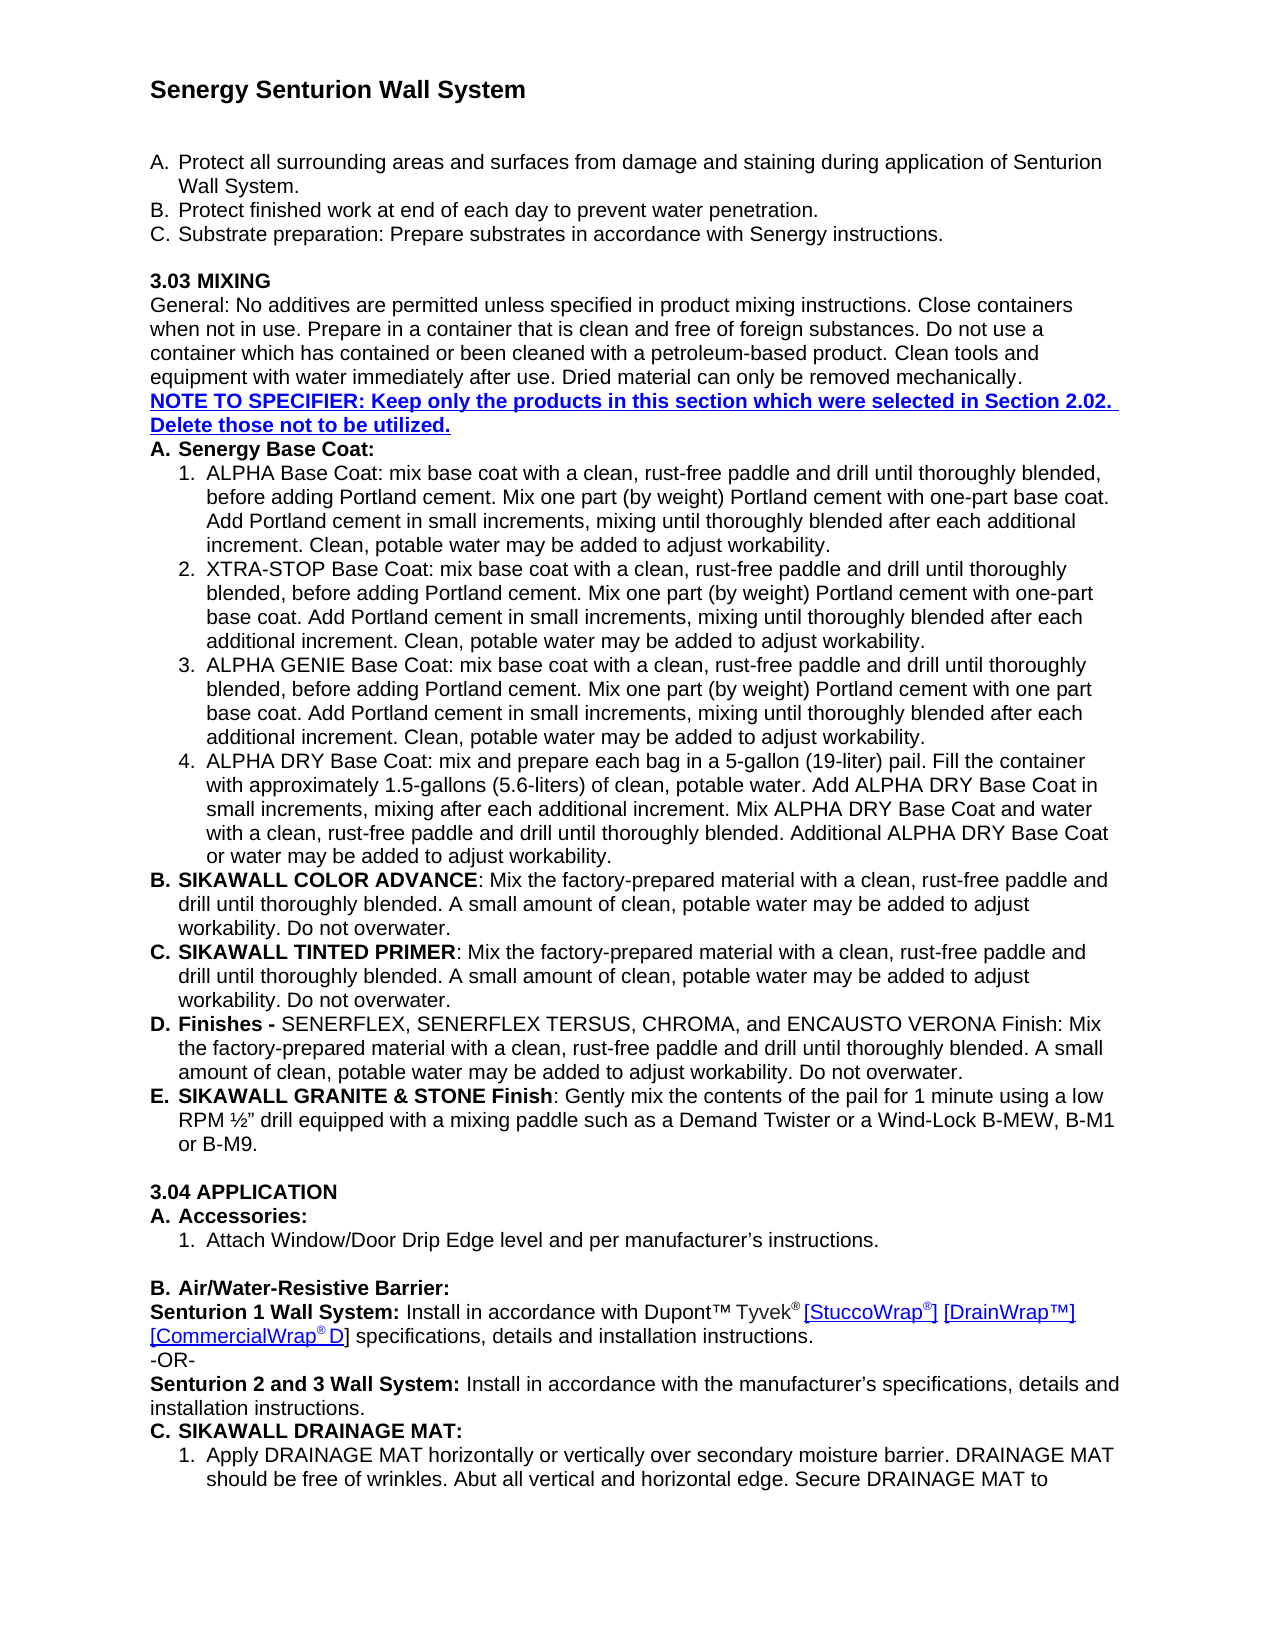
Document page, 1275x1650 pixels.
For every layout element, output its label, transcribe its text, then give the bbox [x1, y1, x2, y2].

list Senergy Base Coat: [150, 437, 1125, 461]
list SIKAWALL TINTED PRIMER: Mix the factory-prepared material with a clean, rust-free paddle and drill until thoroughly blended. A small amount of clean, potable water may be added to adjust workability. Do not overwater. [150, 940, 1125, 1012]
list ALPHA GENIE Base Coat: mix base coat with a clean, rust-free paddle and drill until thoroughly blended, before adding Portland cement. Mix one part (by weight) Portland cement with one part base coat. Add Portland cement in small increments, mixing until thoroughly blended after each additional increment. Clean, potable water may be added to adjust workability. [178, 653, 1125, 748]
list SIKAWALL DRAINAGE MAT: [150, 1419, 1125, 1443]
list Protect finished work at end of each day to prevent water penetration. [150, 198, 1125, 222]
text NOTE TO SPECIFIER: Keep only the products in this section which were selected in Section 2.02. Delete those not to be utilized. [150, 389, 1125, 437]
text Senturion 1 Wall System: Install in accordance with Dupont™ Tyvek® [StuccoWrap®] [DrainWrap™] [CommercialWrap® D] specifications, details and installation instructions. [150, 1299, 1125, 1347]
text -OR- [150, 1347, 1125, 1371]
list Accessories: [150, 1204, 1125, 1228]
text Senturion 2 and 3 Wall System: Install in accordance with the manufacturer’s specifications, details and installation instructions. [150, 1371, 1125, 1419]
text General: No additives are permitted unless specified in product mixing instructions. Close containers when not in use. Prepare in a container that is clean and free of foreign substances. Do not use a container which has contained or been cleaned with a petroleum-based product. Clean tools and equipment with water immediately after use. Dried material can only be removed mechanically. [150, 293, 1125, 389]
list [178, 1443, 1125, 1491]
list Air/Water-Resistive Barrier: [150, 1276, 1125, 1299]
list SIKAWALL GRANITE & STONE Finish: Gently mix the contents of the pail for 1 minute using a low RPM ½” drill equipped with a mixing paddle such as a Demand Twister or a Wind-Lock B-MEW, B-M1 or B-M9. [150, 1084, 1125, 1156]
text 3.03 MIXING [150, 269, 1125, 293]
list SIKAWALL COLOR ADVANCE: Mix the factory-prepared material with a clean, rust-free paddle and drill until thoroughly blended. A small amount of clean, potable water may be added to adjust workability. Do not overwater. [150, 868, 1125, 940]
list ALPHA DRY Base Coat: mix and prepare each bag in a 5-gallon (19-liter) pail. Fill the container with approximately 1.5-gallons (5.6-liters) of clean, potable water. Add ALPHA DRY Base Coat in small increments, mixing after each additional increment. Mix ALPHA DRY Base Coat and water with a clean, rust-free paddle and drill until thoroughly blended. Additional ALPHA DRY Base Coat or water may be added to adjust workability. [178, 748, 1125, 868]
list Finishes - SENERFLEX, SENERFLEX TERSUS, CHROMA, and ENCAUSTO VERONA Finish: Mix the factory-prepared material with a clean, rust-free paddle and drill until thoroughly blended. A small amount of clean, potable water may be added to adjust workability. Do not overwater. [150, 1012, 1125, 1084]
list Attach Window/Door Drip Edge level and per manufacturer’s instructions. [178, 1228, 1125, 1252]
list XTRA-STOP Base Coat: mix base coat with a clean, rust-free paddle and drill until thoroughly blended, before adding Portland cement. Mix one part (by weight) Portland cement with one-part base coat. Add Portland cement in small increments, mixing until thoroughly blended after each additional increment. Clean, potable water may be added to adjust workability. [178, 557, 1125, 653]
list ALPHA Base Coat: mix base coat with a clean, rust-free paddle and drill until thoroughly blended, before adding Portland cement. Mix one part (by weight) Portland cement with one-part base coat. Add Portland cement in small increments, mixing until thoroughly blended after each additional increment. Clean, potable water may be added to adjust workability. [178, 461, 1125, 557]
list Protect all surrounding areas and surfaces from damage and staining during application of Senturion Wall System. [150, 150, 1125, 198]
list Substrate preparation: Prepare substrates in accordance with Senergy instructions. [150, 222, 1125, 246]
text 3.04 APPLICATION [150, 1180, 1125, 1204]
